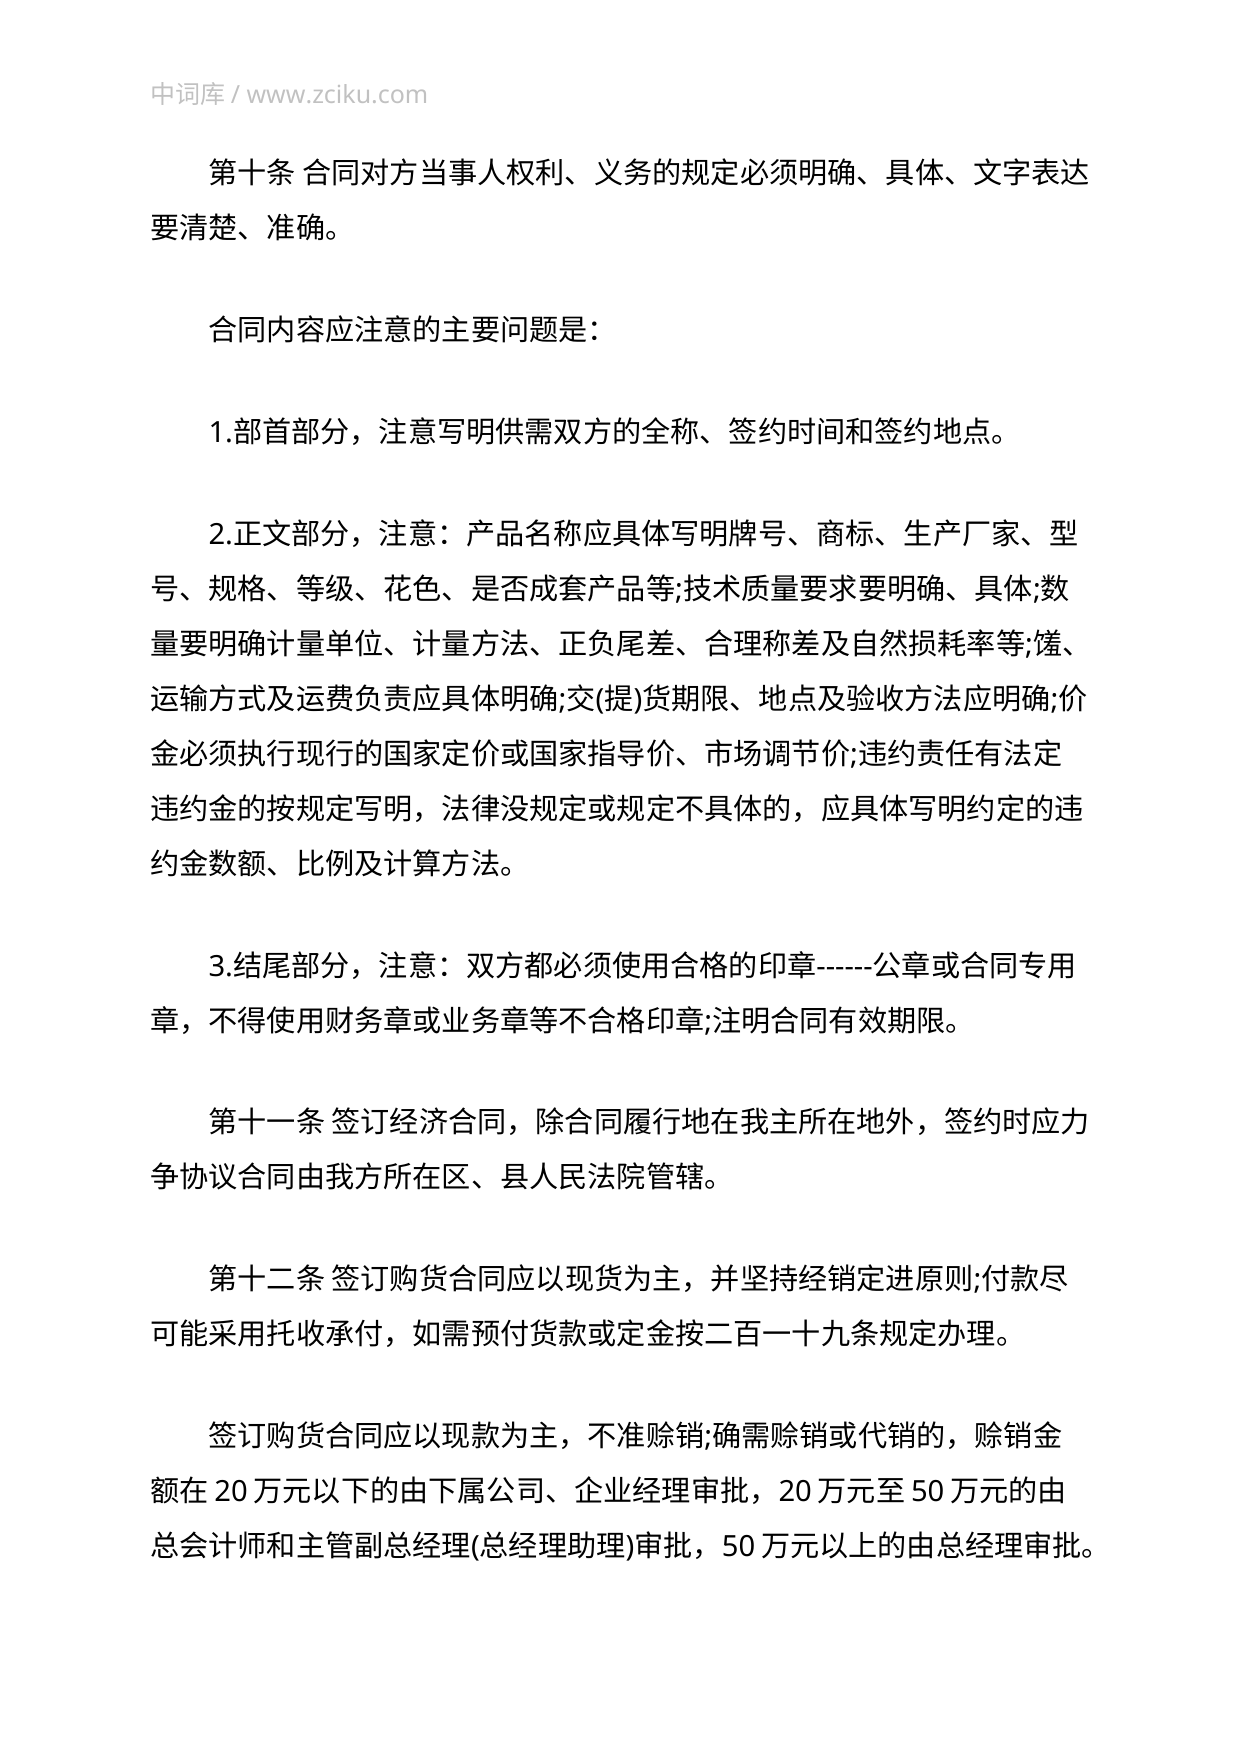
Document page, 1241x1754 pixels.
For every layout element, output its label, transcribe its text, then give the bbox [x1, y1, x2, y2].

text 第十一条 签订经济合同，除合同履行地在我主所在地外，签约时应力争协议合同由我方所在区、县人民法院管辖。 [150, 1099, 1090, 1196]
text 第十条 合同对方当事人权利、义务的规定必须明确、具体、文字表达要清楚、准确。 [150, 150, 1090, 247]
text 合同内容应注意的主要问题是： [150, 307, 1090, 349]
text 3.结尾部分，注意：双方都必须使用合格的印章------公章或合同专用章，不得使用财务章或业务章等不合格印章;注明合同有效期限。 [150, 942, 1090, 1039]
text 2.正文部分，注意：产品名称应具体写明牌号、商标、生产厂家、型号、规格、等级、花色、是否成套产品等;技术质量要求要明确、具体;数量要明确计量单位、计量方法、正负尾差、合理称差及自然损耗率等;馐、运输方式及运费负责应具体明确;交(提)货期限、地点及验收方法应明确;价金必须执行现行的国家定价或国家指导价、市场调节价;违约责任有法定违约金的按规定写明，法律没规定或规定不具体的，应具体写明约定的违约金数额、比例及计算方法。 [150, 510, 1090, 883]
text 签订购货合同应以现款为主，不准赊销;确需赊销或代销的，赊销金额在20万元以下的由下属公司、企业经理审批，20万元至50万元的由总会计师和主管副总经理(总经理助理)审批，50万元以上的由总经理审批。 [150, 1412, 1090, 1565]
text 第十二条 签订购货合同应以现货为主，并坚持经销定进原则;付款尽可能采用托收承付，如需预付货款或定金按二百一十九条规定办理。 [150, 1256, 1090, 1353]
text 1.部首部分，注意写明供需双方的全称、签约时间和签约地点。 [150, 408, 1090, 451]
